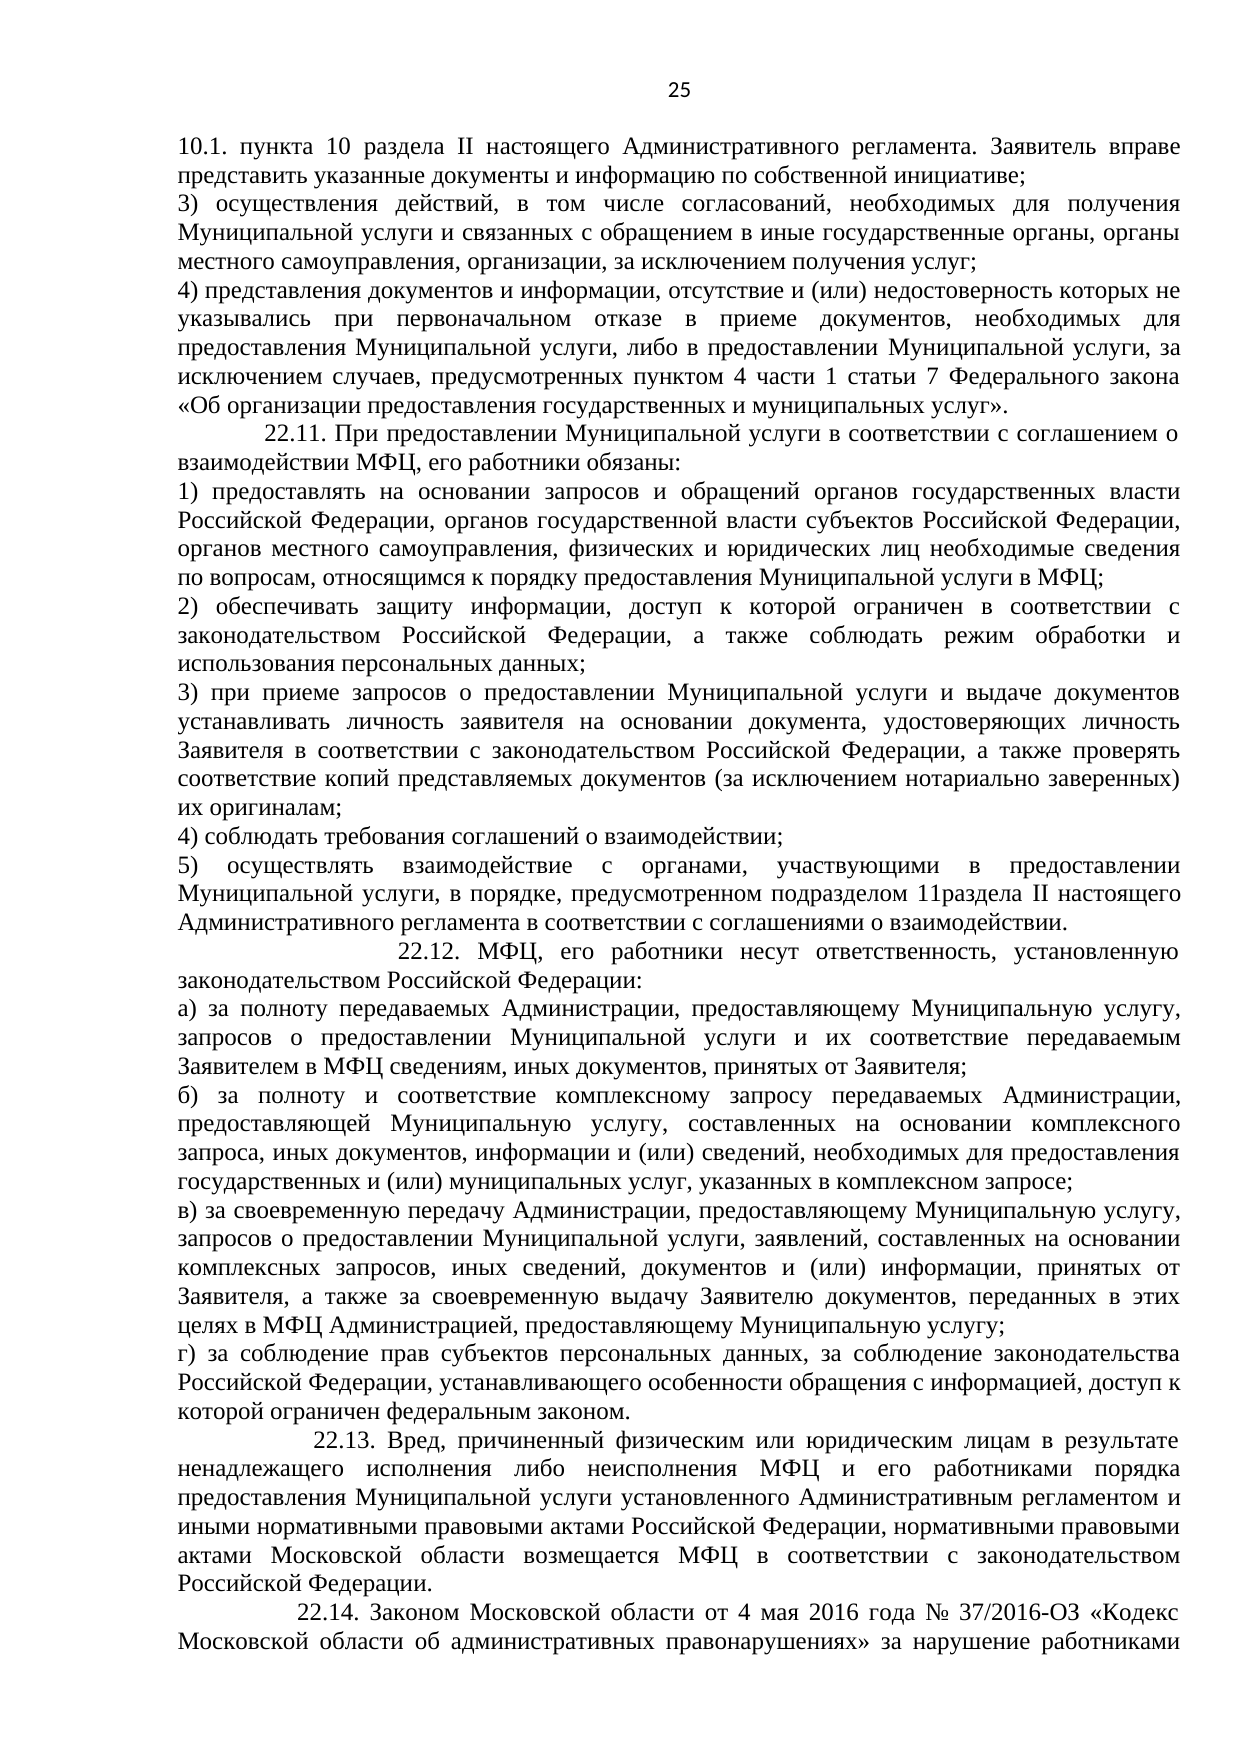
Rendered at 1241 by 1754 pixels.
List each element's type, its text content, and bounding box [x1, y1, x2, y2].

text 4) соблюдать требования соглашений о взаимодействии; [177, 821, 1181, 850]
text 3) при приеме запросов о предоставлении Муниципальной услуги и выдаче документов устанавливать личность заявителя на основании документа, удостоверяющих личность Заявителя в соответствии с законодательством Российской Федерации, а также проверять соответствие копий представляемых документов (за исключением нотариально заверенных) их оригиналам; [177, 677, 1181, 821]
text б) за полноту и соответствие комплексному запросу передаваемых Администрации, предоставляющей Муниципальную услугу, составленных на основании комплексного запроса, иных документов, информации и (или) сведений, необходимых для предоставления государственных и (или) муниципальных услуг, указанных в комплексном запросе; [177, 1080, 1181, 1195]
text 2) обеспечивать защиту информации, доступ к которой ограничен в соответствии с законодательством Российской Федерации, а также соблюдать режим обработки и использования персональных данных; [177, 591, 1181, 677]
text 22.11. При предоставлении Муниципальной услуги в соответствии с соглашением о взаимодействии МФЦ, его работники обязаны: [177, 418, 1181, 476]
text 5) осуществлять взаимодействие с органами, участвующими в предоставлении Муниципальной услуги, в порядке, предусмотренном подразделом 11раздела II настоящего Административного регламента в соответствии с соглашениями о взаимодействии. [177, 850, 1181, 936]
text 22.12. МФЦ, его работники несут ответственность, установленную законодательством Российской Федерации: [177, 936, 1181, 993]
text 22.13. Вред, причиненный физическим или юридическим лицам в результате ненадлежащего исполнения либо неисполнения МФЦ и его работниками порядка предоставления Муниципальной услуги установленного Административным регламентом и иными нормативными правовыми актами Российской Федерации, нормативными правовыми актами Московской области возмещается МФЦ в соответствии с законодательством Российской Федерации. [177, 1425, 1181, 1597]
text г) за соблюдение прав субъектов персональных данных, за соблюдение законодательства Российской Федерации, устанавливающего особенности обращения с информацией, доступ к которой ограничен федеральным законом. [177, 1338, 1181, 1425]
text 3) осуществления действий, в том числе согласований, необходимых для получения Муниципальной услуги и связанных с обращением в иные государственные органы, органы местного самоуправления, организации, за исключением получения услуг; [177, 188, 1181, 275]
text а) за полноту передаваемых Администрации, предоставляющему Муниципальную услугу, запросов о предоставлении Муниципальной услуги и их соответствие передаваемым Заявителем в МФЦ сведениям, иных документов, принятых от Заявителя; [177, 993, 1181, 1080]
text 1) предоставлять на основании запросов и обращений органов государственных власти Российской Федерации, органов государственной власти субъектов Российской Федерации, органов местного самоуправления, физических и юридических лиц необходимые сведения по вопросам, относящимся к порядку предоставления Муниципальной услуги в МФЦ; [177, 476, 1181, 591]
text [177, 1597, 1181, 1655]
text в) за своевременную передачу Администрации, предоставляющему Муниципальную услугу, запросов о предоставлении Муниципальной услуги, заявлений, составленных на основании комплексных запросов, иных сведений, документов и (или) информации, принятых от Заявителя, а также за своевременную выдачу Заявителю документов, переданных в этих целях в МФЦ Администрацией, предоставляющему Муниципальную услугу; [177, 1195, 1181, 1338]
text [177, 131, 1181, 188]
text 4) представления документов и информации, отсутствие и (или) недостоверность которых не указывались при первоначальном отказе в приеме документов, необходимых для предоставления Муниципальной услуги, либо в предоставлении Муниципальной услуги, за исключением случаев, предусмотренных пунктом 4 части 1 статьи 7 Федерального закона «Об организации предоставления государственных и муниципальных услуг». [177, 275, 1181, 418]
